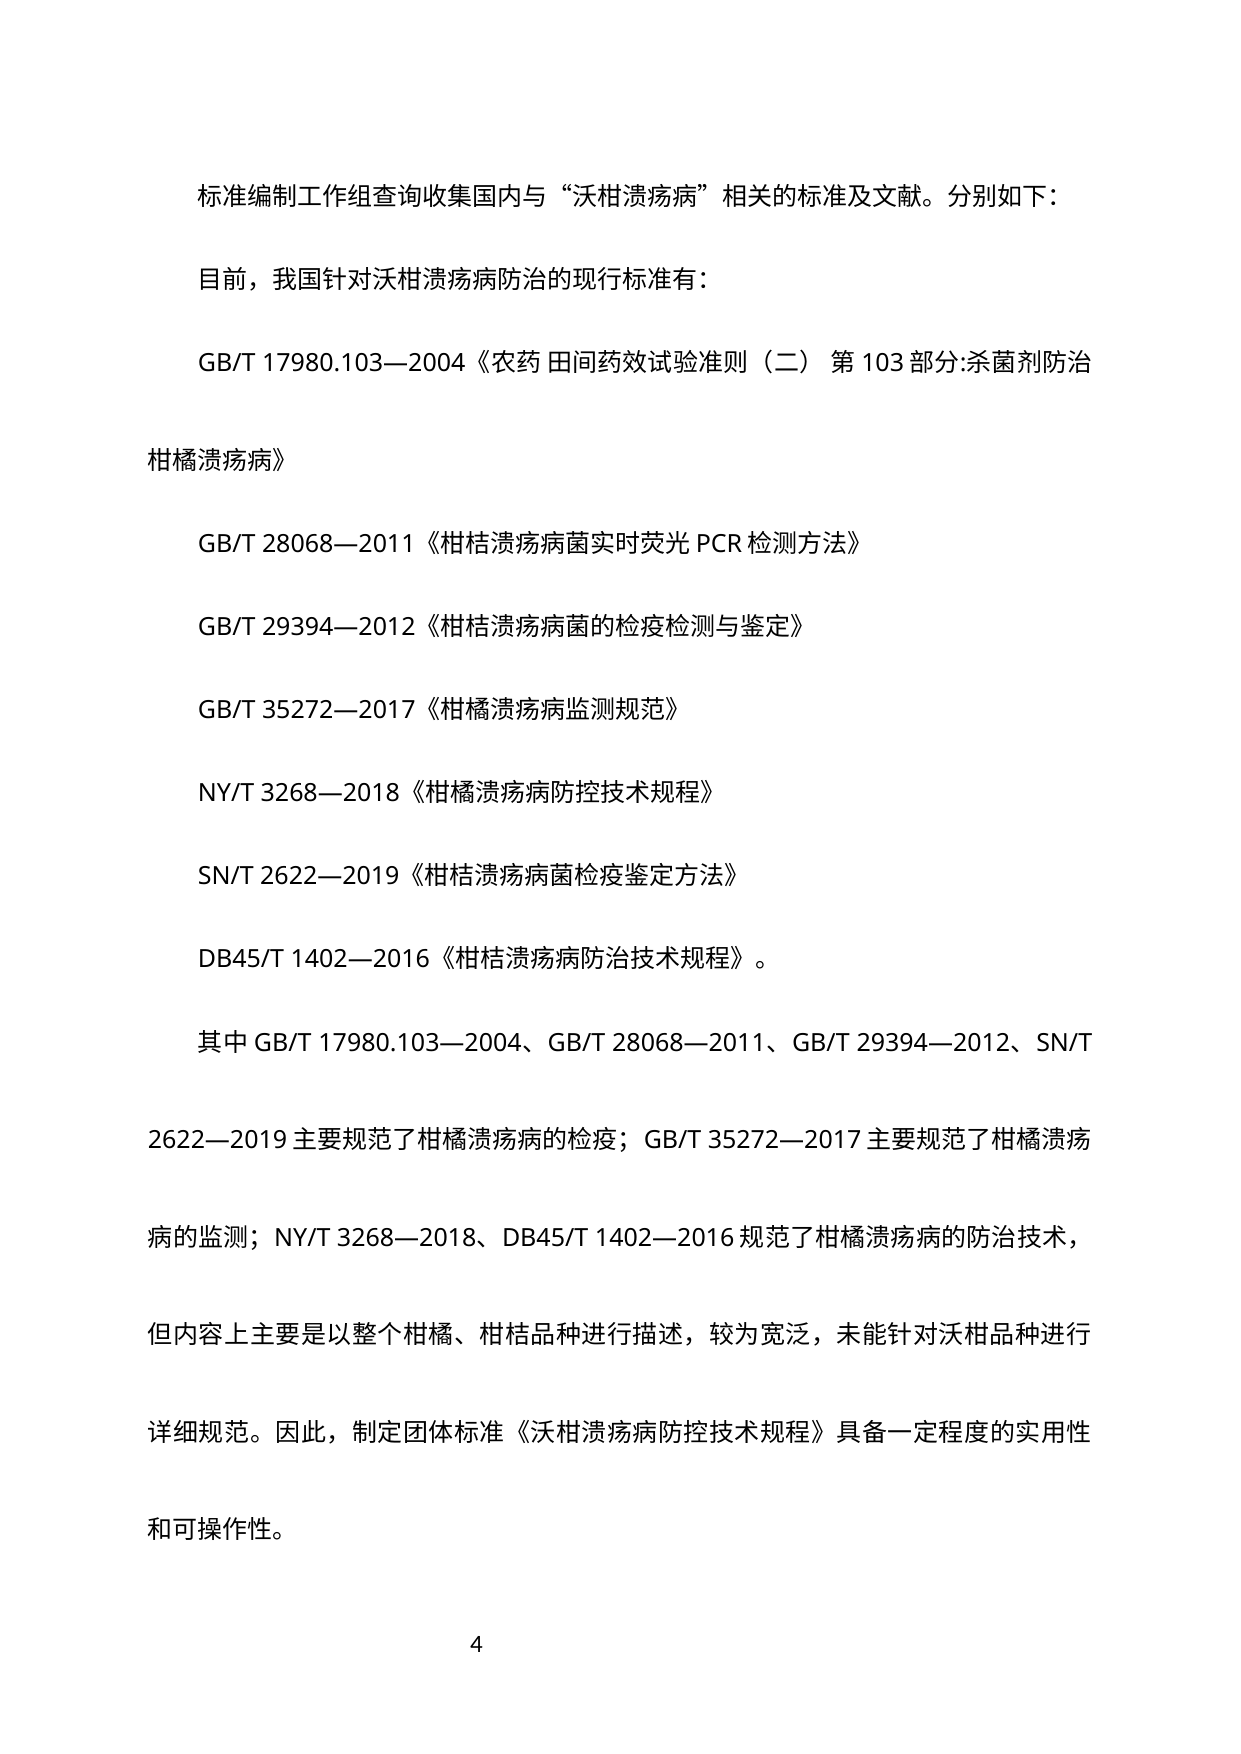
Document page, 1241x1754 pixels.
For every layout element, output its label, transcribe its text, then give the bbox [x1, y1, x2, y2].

text DB45/T 1402—2016《柑桔溃疡病防治技术规程》。 [148, 924, 1092, 989]
text 标准编制工作组查询收集国内与“沃柑溃疡病”相关的标准及文献。分别如下： [148, 162, 1092, 227]
text 其中GB/T 17980.103—2004、GB/T 28068—2011、GB/T 29394—2012、SN/T 2622—2019主要规范了柑橘溃疡病的检疫；GB/T 35272—2017主要规范了柑橘溃疡病的监测；NY/T 3268—2018、DB45/T 1402—2016规范了柑橘溃疡病的防治技术，但内容上主要是以整个柑橘、柑桔品种进行描述，较为宽泛，未能针对沃柑品种进行详细规范。因此，制定团体标准《沃柑溃疡病防控技术规程》具备一定程度的实用性和可操作性。 [148, 1008, 1092, 1560]
text 目前，我国针对沃柑溃疡病防治的现行标准有： [148, 245, 1092, 310]
text GB/T 17980.103—2004《农药 田间药效试验准则（二） 第103部分:杀菌剂防治柑橘溃疡病》 [148, 328, 1092, 491]
text GB/T 28068—2011《柑桔溃疡病菌实时荧光PCR检测方法》 [148, 509, 1092, 574]
text SN/T 2622—2019《柑桔溃疡病菌检疫鉴定方法》 [148, 841, 1092, 906]
text GB/T 29394—2012《柑桔溃疡病菌的检疫检测与鉴定》 [148, 592, 1092, 657]
text GB/T 35272—2017《柑橘溃疡病监测规范》 [148, 675, 1092, 740]
text NY/T 3268—2018《柑橘溃疡病防控技术规程》 [148, 758, 1092, 823]
